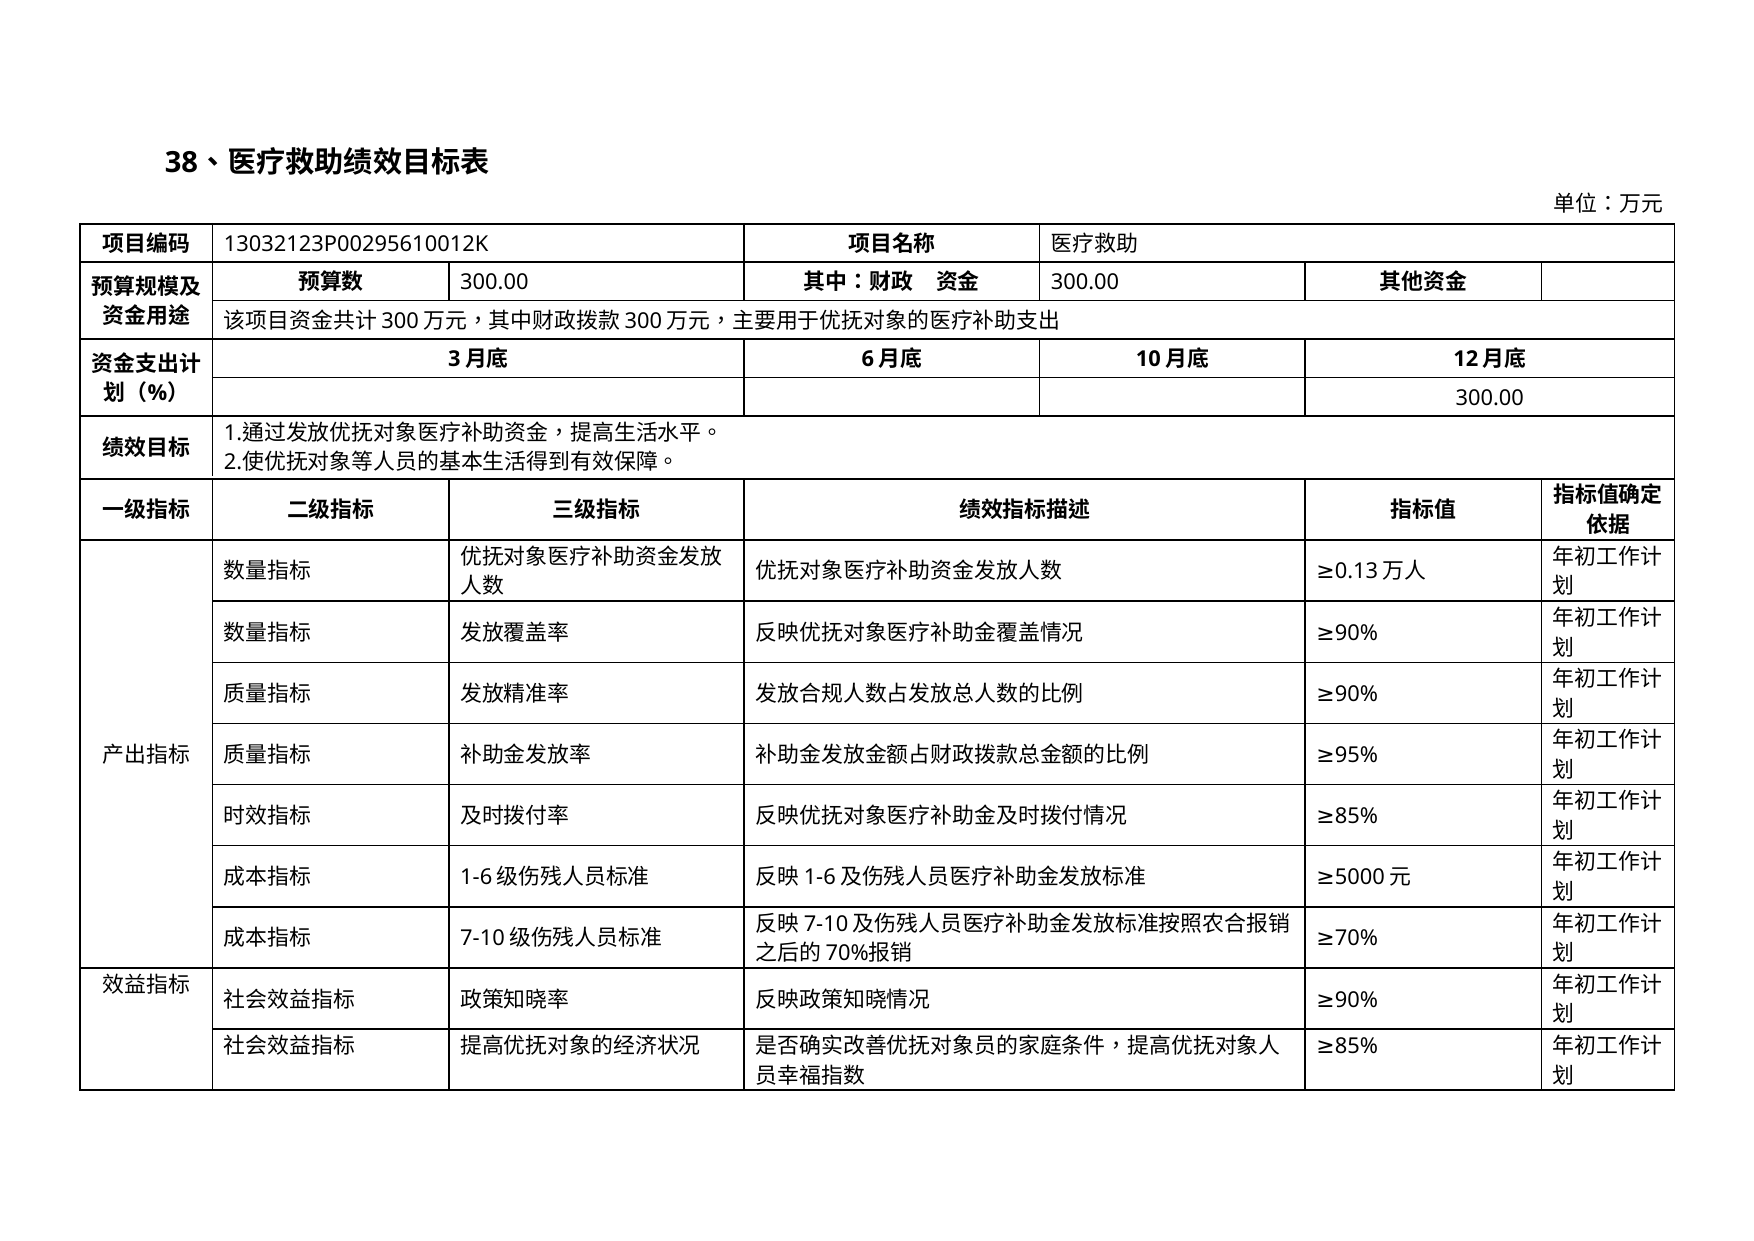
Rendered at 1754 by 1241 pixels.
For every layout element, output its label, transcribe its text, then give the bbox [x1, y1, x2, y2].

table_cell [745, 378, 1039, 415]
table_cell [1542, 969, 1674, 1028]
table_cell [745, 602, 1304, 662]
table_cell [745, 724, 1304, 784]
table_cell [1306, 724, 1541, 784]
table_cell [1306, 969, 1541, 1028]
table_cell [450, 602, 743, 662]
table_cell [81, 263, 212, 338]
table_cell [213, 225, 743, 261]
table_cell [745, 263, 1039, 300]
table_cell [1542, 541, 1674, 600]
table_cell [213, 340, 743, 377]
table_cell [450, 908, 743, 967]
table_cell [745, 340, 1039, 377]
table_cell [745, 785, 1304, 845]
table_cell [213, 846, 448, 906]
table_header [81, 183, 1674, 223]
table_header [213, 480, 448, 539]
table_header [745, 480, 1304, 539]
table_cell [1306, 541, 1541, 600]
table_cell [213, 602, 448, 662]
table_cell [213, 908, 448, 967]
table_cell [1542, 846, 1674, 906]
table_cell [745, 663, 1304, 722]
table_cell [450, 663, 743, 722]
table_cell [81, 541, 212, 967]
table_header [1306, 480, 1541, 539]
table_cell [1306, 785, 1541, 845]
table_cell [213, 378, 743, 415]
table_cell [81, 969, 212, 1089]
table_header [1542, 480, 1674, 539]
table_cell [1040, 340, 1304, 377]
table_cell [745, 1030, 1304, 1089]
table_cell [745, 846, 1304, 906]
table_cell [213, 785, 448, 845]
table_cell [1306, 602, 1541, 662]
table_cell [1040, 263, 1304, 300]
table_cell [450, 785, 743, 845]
text 38、医疗救助绩效目标表 [106, 142, 1648, 181]
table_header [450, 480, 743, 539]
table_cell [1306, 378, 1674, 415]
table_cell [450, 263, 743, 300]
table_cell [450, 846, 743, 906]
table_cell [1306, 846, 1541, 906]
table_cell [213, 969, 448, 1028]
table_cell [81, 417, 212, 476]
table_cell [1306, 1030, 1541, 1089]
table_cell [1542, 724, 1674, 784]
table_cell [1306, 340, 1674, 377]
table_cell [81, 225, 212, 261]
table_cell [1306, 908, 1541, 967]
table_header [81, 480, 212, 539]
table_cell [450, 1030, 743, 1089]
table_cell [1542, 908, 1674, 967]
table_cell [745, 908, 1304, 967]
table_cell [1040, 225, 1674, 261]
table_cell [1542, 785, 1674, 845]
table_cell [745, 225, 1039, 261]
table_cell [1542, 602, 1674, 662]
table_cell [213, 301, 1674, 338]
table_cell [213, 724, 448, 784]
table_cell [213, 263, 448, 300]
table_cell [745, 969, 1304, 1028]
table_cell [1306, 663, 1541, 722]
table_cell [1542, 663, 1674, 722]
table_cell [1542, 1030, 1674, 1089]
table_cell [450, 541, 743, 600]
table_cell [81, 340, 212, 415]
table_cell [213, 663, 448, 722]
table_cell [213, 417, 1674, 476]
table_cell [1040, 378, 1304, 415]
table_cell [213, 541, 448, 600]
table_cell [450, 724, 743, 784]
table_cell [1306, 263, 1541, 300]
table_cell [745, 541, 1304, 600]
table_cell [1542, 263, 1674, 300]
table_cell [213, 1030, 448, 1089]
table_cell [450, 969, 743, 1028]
